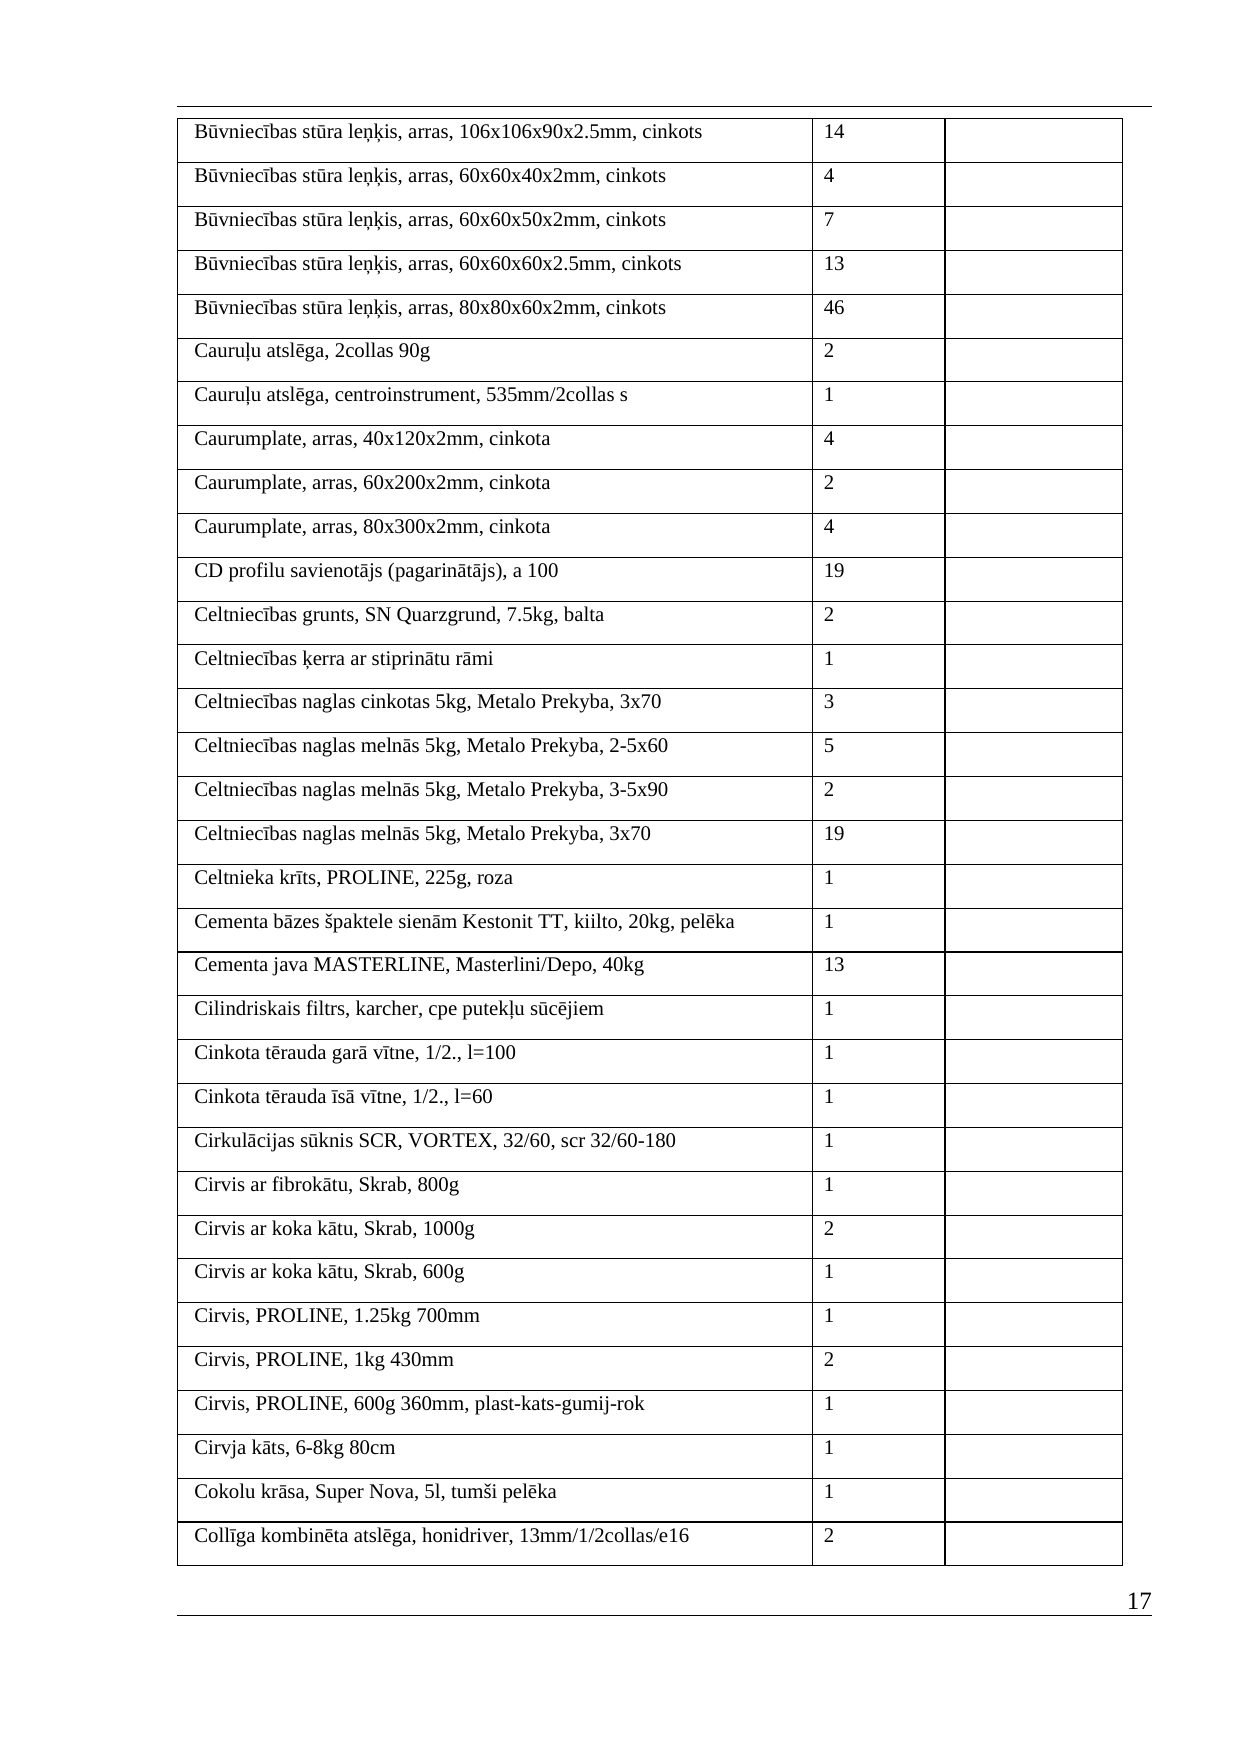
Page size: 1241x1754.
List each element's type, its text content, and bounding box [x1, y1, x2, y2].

table_cell 4 [813, 163, 944, 206]
table_cell [946, 426, 1122, 469]
table_cell [946, 1303, 1122, 1346]
table_cell Cirvja kāts, 6-8kg 80cm [178, 1435, 812, 1478]
table_cell [946, 470, 1122, 513]
table_cell [946, 909, 1122, 951]
table_cell 1 [813, 1303, 944, 1346]
table_cell 2 [813, 339, 944, 381]
table_cell 2 [813, 470, 944, 513]
table_cell 4 [813, 514, 944, 557]
table_cell 1 [813, 1040, 944, 1083]
table_cell [946, 1259, 1122, 1302]
table_cell Būvniecības stūra leņķis, arras, 60x60x40x2mm, cinkots [178, 163, 812, 206]
table_cell 5 [813, 733, 944, 776]
table_cell [946, 119, 1122, 162]
table_cell 1 [813, 1435, 944, 1478]
table_cell Caurumplate, arras, 60x200x2mm, cinkota [178, 470, 812, 513]
table_cell [946, 339, 1122, 381]
table_cell 3 [813, 689, 944, 732]
table_cell Cirvis ar fibrokātu, Skrab, 800g [178, 1172, 812, 1214]
table_cell [946, 1216, 1122, 1258]
table_cell [946, 163, 1122, 206]
table_cell [946, 1347, 1122, 1390]
table_cell 2 [813, 602, 944, 644]
table_cell 1 [813, 909, 944, 951]
table_cell 1 [813, 382, 944, 425]
table_cell Cementa bāzes špaktele sienām Kestonit TT, kiilto, 20kg, pelēka [178, 909, 812, 951]
table_cell Caurumplate, arras, 40x120x2mm, cinkota [178, 426, 812, 469]
table_cell 1 [813, 1479, 944, 1521]
table_cell 1 [813, 1259, 944, 1302]
table_cell Cauruļu atslēga, 2collas 90g [178, 339, 812, 381]
table_cell Celtniecības naglas cinkotas 5kg, Metalo Prekyba, 3x70 [178, 689, 812, 732]
table_cell Būvniecības stūra leņķis, arras, 106x106x90x2.5mm, cinkots [178, 119, 812, 162]
table_cell Caurumplate, arras, 80x300x2mm, cinkota [178, 514, 812, 557]
table_cell [946, 645, 1122, 688]
table_cell [946, 295, 1122, 337]
table_cell 2 [813, 1347, 944, 1390]
table_cell [946, 207, 1122, 250]
table_cell Cirkulācijas sūknis SCR, VORTEX, 32/60, scr 32/60-180 [178, 1128, 812, 1171]
table_cell 14 [813, 119, 944, 162]
table_cell Cokolu krāsa, Super Nova, 5l, tumši pelēka [178, 1479, 812, 1521]
table_cell [946, 602, 1122, 644]
table_cell 2 [813, 1523, 944, 1565]
table_cell [946, 1391, 1122, 1434]
table_cell Celtniecības naglas melnās 5kg, Metalo Prekyba, 3-5x90 [178, 777, 812, 820]
table_cell 13 [813, 953, 944, 995]
table_cell [946, 777, 1122, 820]
table_cell Celtniecības naglas melnās 5kg, Metalo Prekyba, 2-5x60 [178, 733, 812, 776]
table_cell Cirvis ar koka kātu, Skrab, 600g [178, 1259, 812, 1302]
table_cell Būvniecības stūra leņķis, arras, 60x60x50x2mm, cinkots [178, 207, 812, 250]
table_cell 1 [813, 1391, 944, 1434]
table_cell Cirvis, PROLINE, 600g 360mm, plast-kats-gumij-rok [178, 1391, 812, 1434]
table_cell 1 [813, 1128, 944, 1171]
table_cell 19 [813, 558, 944, 601]
table_cell CD profilu savienotājs (pagarinātājs), a 100 [178, 558, 812, 601]
table_cell [946, 514, 1122, 557]
table_cell Cirvis, PROLINE, 1.25kg 700mm [178, 1303, 812, 1346]
table_cell Collīga kombinēta atslēga, honidriver, 13mm/1/2collas/e16 [178, 1523, 812, 1565]
table_cell 1 [813, 645, 944, 688]
table_cell 4 [813, 426, 944, 469]
table_cell [946, 689, 1122, 732]
table_cell Būvniecības stūra leņķis, arras, 80x80x60x2mm, cinkots [178, 295, 812, 337]
table_cell 13 [813, 251, 944, 293]
table_cell Celtniecības naglas melnās 5kg, Metalo Prekyba, 3x70 [178, 821, 812, 864]
table_cell 46 [813, 295, 944, 337]
table_cell [946, 1040, 1122, 1083]
table_cell 2 [813, 777, 944, 820]
table_cell Cauruļu atslēga, centroinstrument, 535mm/2collas s [178, 382, 812, 425]
table_cell Cinkota tērauda garā vītne, 1/2., l=100 [178, 1040, 812, 1083]
table_cell [946, 733, 1122, 776]
table_cell [946, 251, 1122, 293]
table_cell Cementa java MASTERLINE, Masterlini/Depo, 40kg [178, 953, 812, 995]
table_cell 2 [813, 1216, 944, 1258]
table_cell [946, 558, 1122, 601]
table_cell 1 [813, 865, 944, 907]
table_cell Cilindriskais filtrs, karcher, cpe putekļu sūcējiem [178, 996, 812, 1039]
table_cell [946, 1435, 1122, 1478]
table_cell 1 [813, 1084, 944, 1127]
table_cell Celtnieka krīts, PROLINE, 225g, roza [178, 865, 812, 907]
table_cell [946, 1128, 1122, 1171]
table_cell Celtniecības ķerra ar stiprinātu rāmi [178, 645, 812, 688]
table_cell [946, 953, 1122, 995]
table_cell [946, 996, 1122, 1039]
table_cell [946, 821, 1122, 864]
table_cell [946, 1479, 1122, 1521]
table_cell Cirvis ar koka kātu, Skrab, 1000g [178, 1216, 812, 1258]
table_cell [946, 382, 1122, 425]
table_cell Cirvis, PROLINE, 1kg 430mm [178, 1347, 812, 1390]
table_cell [946, 865, 1122, 907]
table_cell [946, 1084, 1122, 1127]
table_cell Celtniecības grunts, SN Quarzgrund, 7.5kg, balta [178, 602, 812, 644]
table_cell 19 [813, 821, 944, 864]
table_cell 1 [813, 996, 944, 1039]
table_cell 1 [813, 1172, 944, 1214]
table_cell [946, 1523, 1122, 1565]
table_cell Cinkota tērauda īsā vītne, 1/2., l=60 [178, 1084, 812, 1127]
table_cell [946, 1172, 1122, 1214]
table_cell Būvniecības stūra leņķis, arras, 60x60x60x2.5mm, cinkots [178, 251, 812, 293]
table_cell 7 [813, 207, 944, 250]
